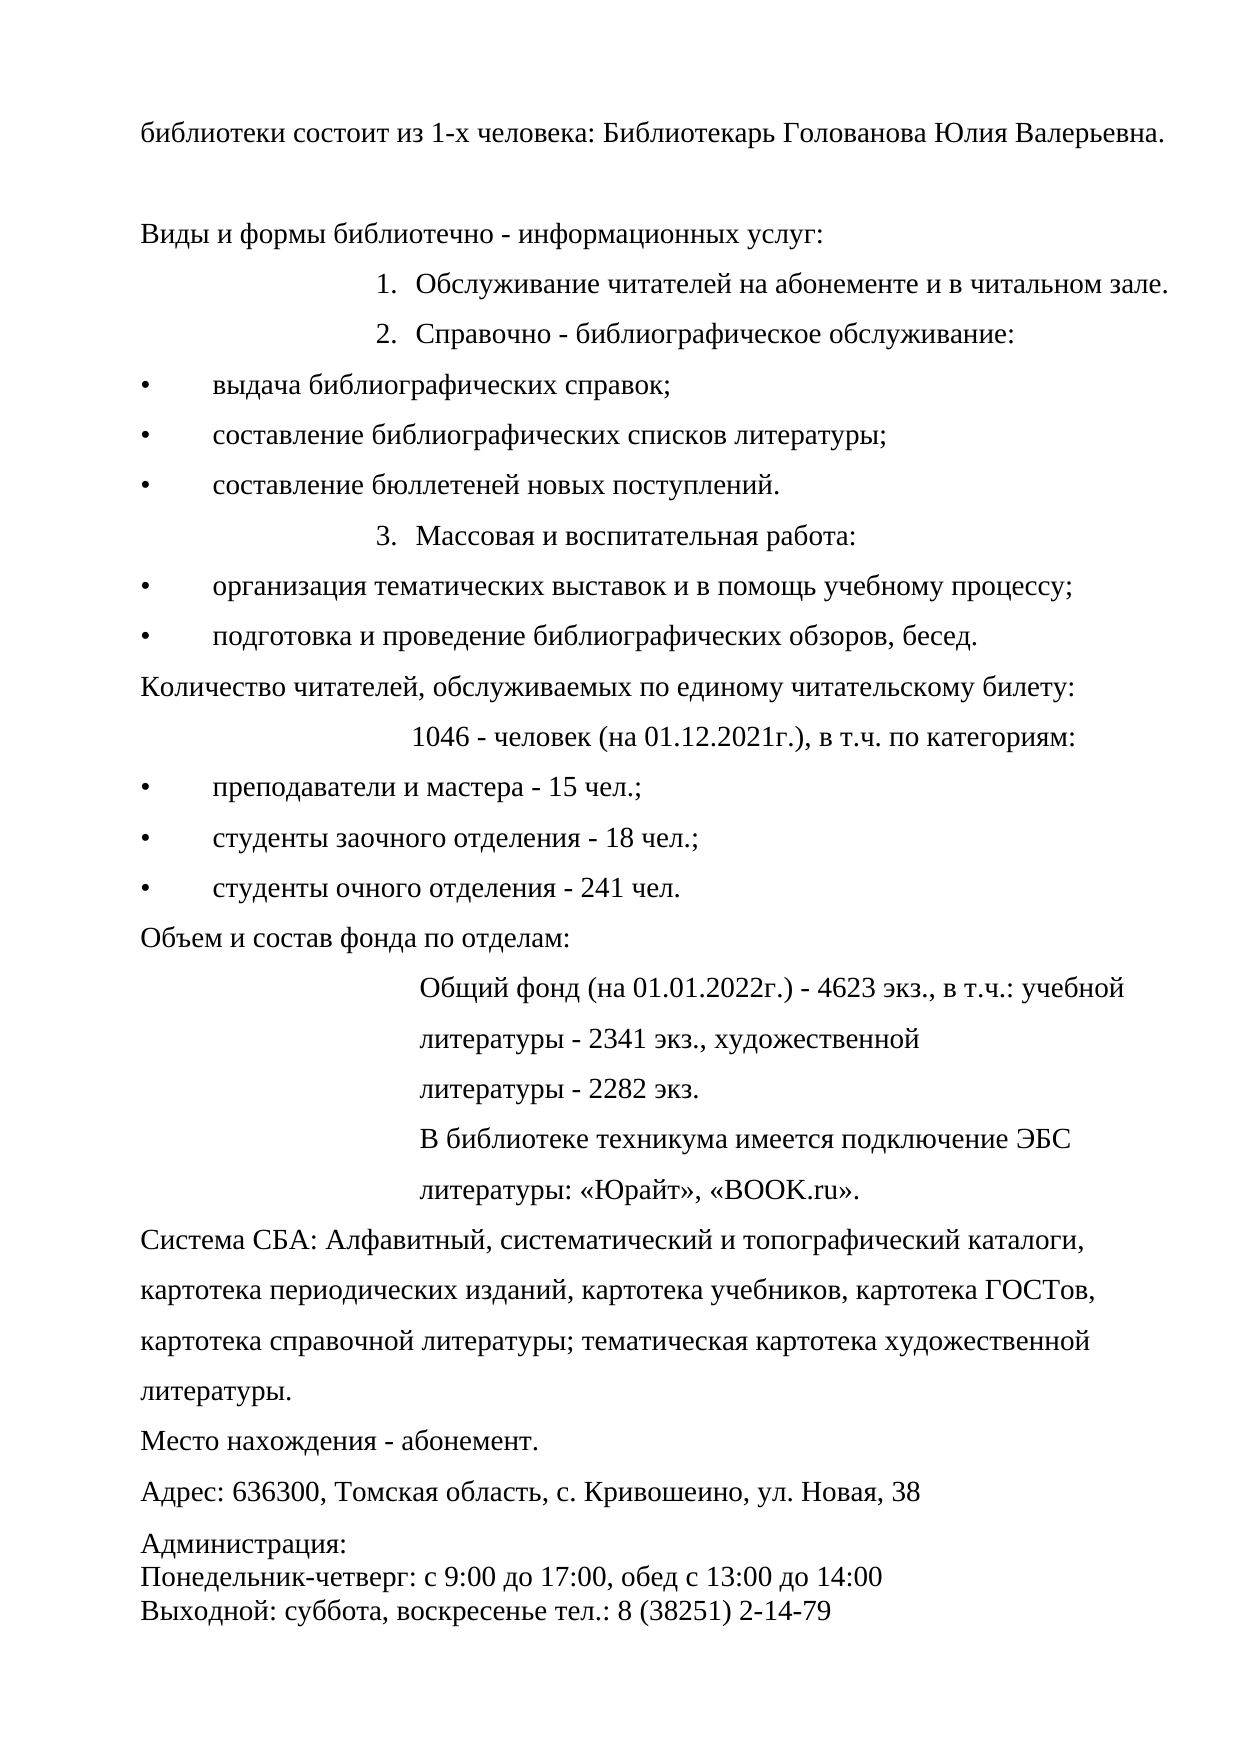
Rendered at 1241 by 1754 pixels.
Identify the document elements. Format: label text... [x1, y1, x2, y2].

list студенты заочного отделения - 18 чел.; [140, 820, 1183, 853]
text Виды и формы библиотечно - информационных услуг: [140, 216, 1183, 249]
list составление библиографических списков литературы; [140, 417, 1183, 451]
list студенты очного отделения - 241 чел. [140, 870, 1183, 903]
list Справочно - библиографическое обслуживание: [376, 317, 1183, 350]
list Обслуживание читателей на абонементе и в читальном зале. [376, 266, 1183, 300]
list преподаватели и мастера - 15 чел.; [140, 769, 1183, 803]
text Система СБА: Алфавитный, систематический и топографический каталоги, картотека периодических изданий, картотека учебников, картотека ГОСТов, картотека справочной литературы; тематическая картотека художественной литературы. [140, 1222, 1183, 1407]
text Объем и состав фонда по отделам: [140, 920, 1183, 954]
text В библиотеке техникума имеется подключение ЭБС литературы: «Юрайт», «BOOK.ru». [419, 1122, 1183, 1205]
text Общий фонд (на 01.01.2022г.) - 4623 экз., в т.ч.: учебной литературы - 2341 экз., художественной [419, 971, 1183, 1054]
text Администрация: Понедельник-четверг: с 9:00 до 17:00, обед с 13:00 до 14:00 Выходной: суббота, воскресенье тел.: 8 (38251) 2-14-79 [140, 1526, 1183, 1627]
list выдача библиографических справок; [140, 367, 1183, 400]
list организация тематических выставок и в помощь учебному процессу; [140, 568, 1183, 602]
text литературы - 2282 экз. [419, 1071, 1183, 1105]
text библиотеки состоит из 1-х человека: Библиотекарь Голованова Юлия Валерьевна. [140, 116, 1183, 149]
text Адрес: 636300, Томская область, с. Кривошеино, ул. Новая, 38 [140, 1474, 1183, 1507]
text Количество читателей, обслуживаемых по единому читательскому билету: [140, 669, 1183, 702]
list составление бюллетеней новых поступлений. [140, 467, 1183, 501]
list Массовая и воспитательная работа: [376, 518, 1183, 551]
text 1046 - человек (на 01.12.2021г.), в т.ч. по категориям: [411, 719, 1183, 753]
list подготовка и проведение библиографических обзоров, бесед. [140, 618, 1183, 652]
text Место нахождения - абонемент. [140, 1423, 1183, 1457]
